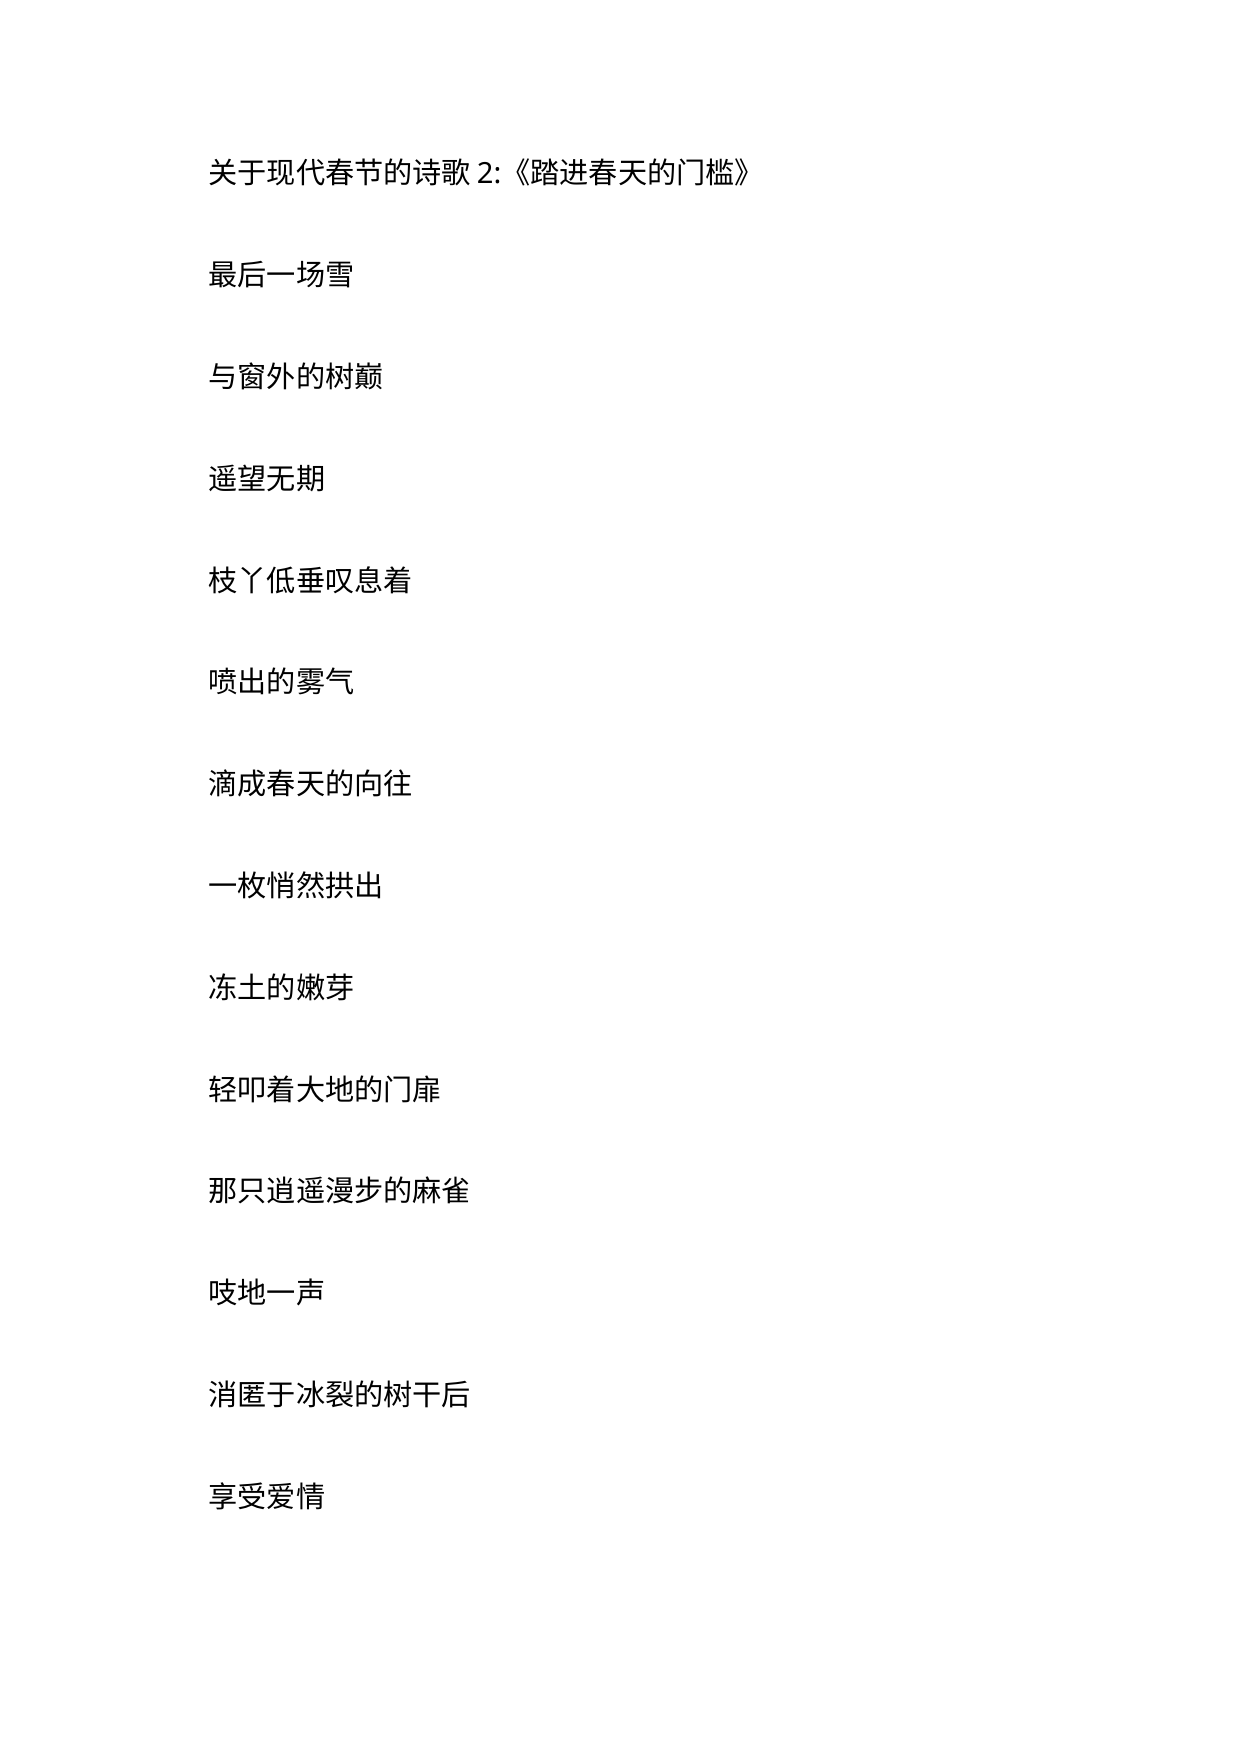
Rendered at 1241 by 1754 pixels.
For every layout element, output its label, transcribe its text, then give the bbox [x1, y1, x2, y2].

text 吱地一声 [150, 1270, 1090, 1312]
text 消匿于冰裂的树干后 [150, 1371, 1090, 1414]
text 与窗外的树巅 [150, 354, 1090, 396]
text 喷出的雾气 [150, 659, 1090, 701]
text 轻叩着大地的门扉 [150, 1066, 1090, 1108]
text 冻土的嫩芽 [150, 964, 1090, 1007]
text 枝丫低垂叹息着 [150, 557, 1090, 599]
text 那只逍遥漫步的麻雀 [150, 1168, 1090, 1210]
text 关于现代春节的诗歌2:《踏进春天的门槛》 [150, 150, 1090, 192]
text 滴成春天的向往 [150, 761, 1090, 803]
text 遥望无期 [150, 456, 1090, 498]
text 享受爱情 [150, 1473, 1090, 1516]
text 最后一场雪 [150, 252, 1090, 294]
text 一枚悄然拱出 [150, 863, 1090, 905]
